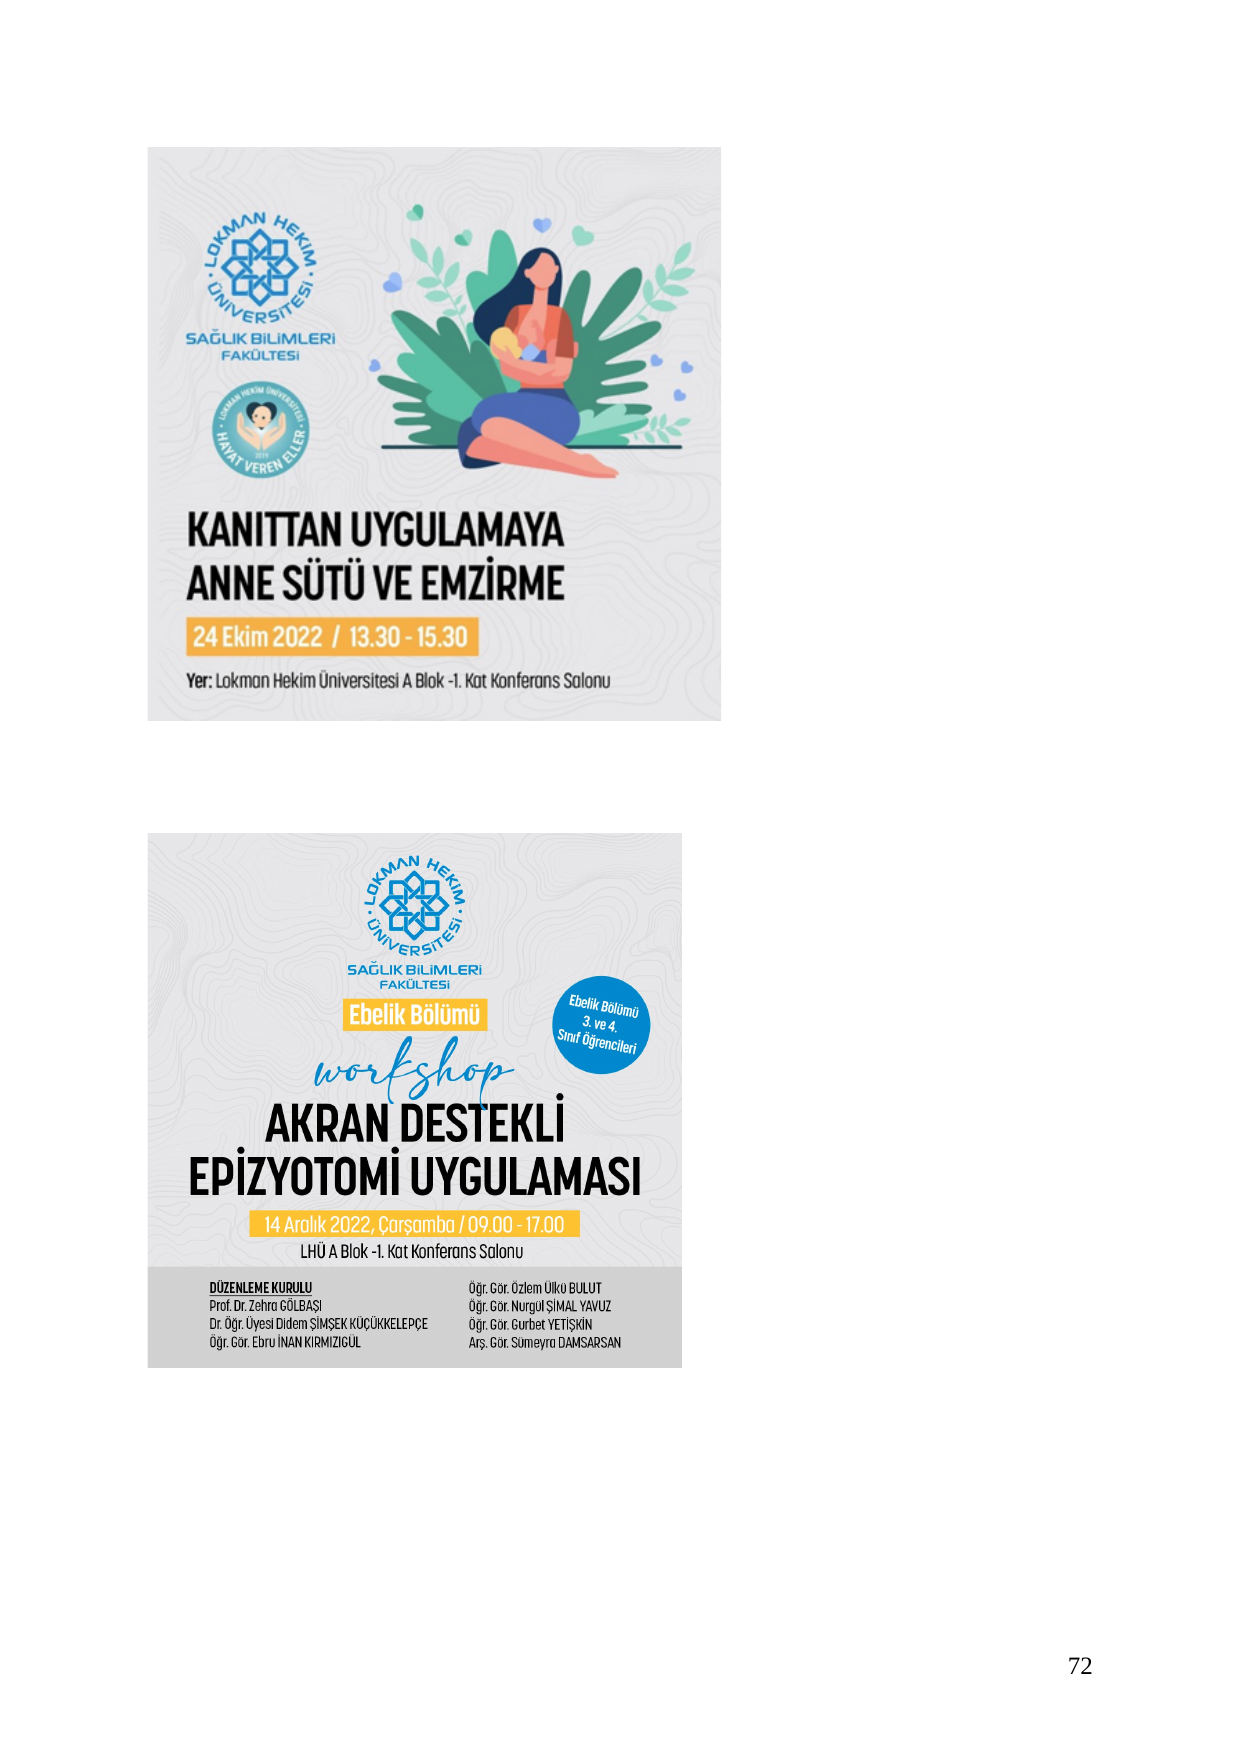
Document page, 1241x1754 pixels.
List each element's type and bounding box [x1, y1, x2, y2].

picture [147, 147, 722, 721]
picture [147, 833, 682, 1368]
